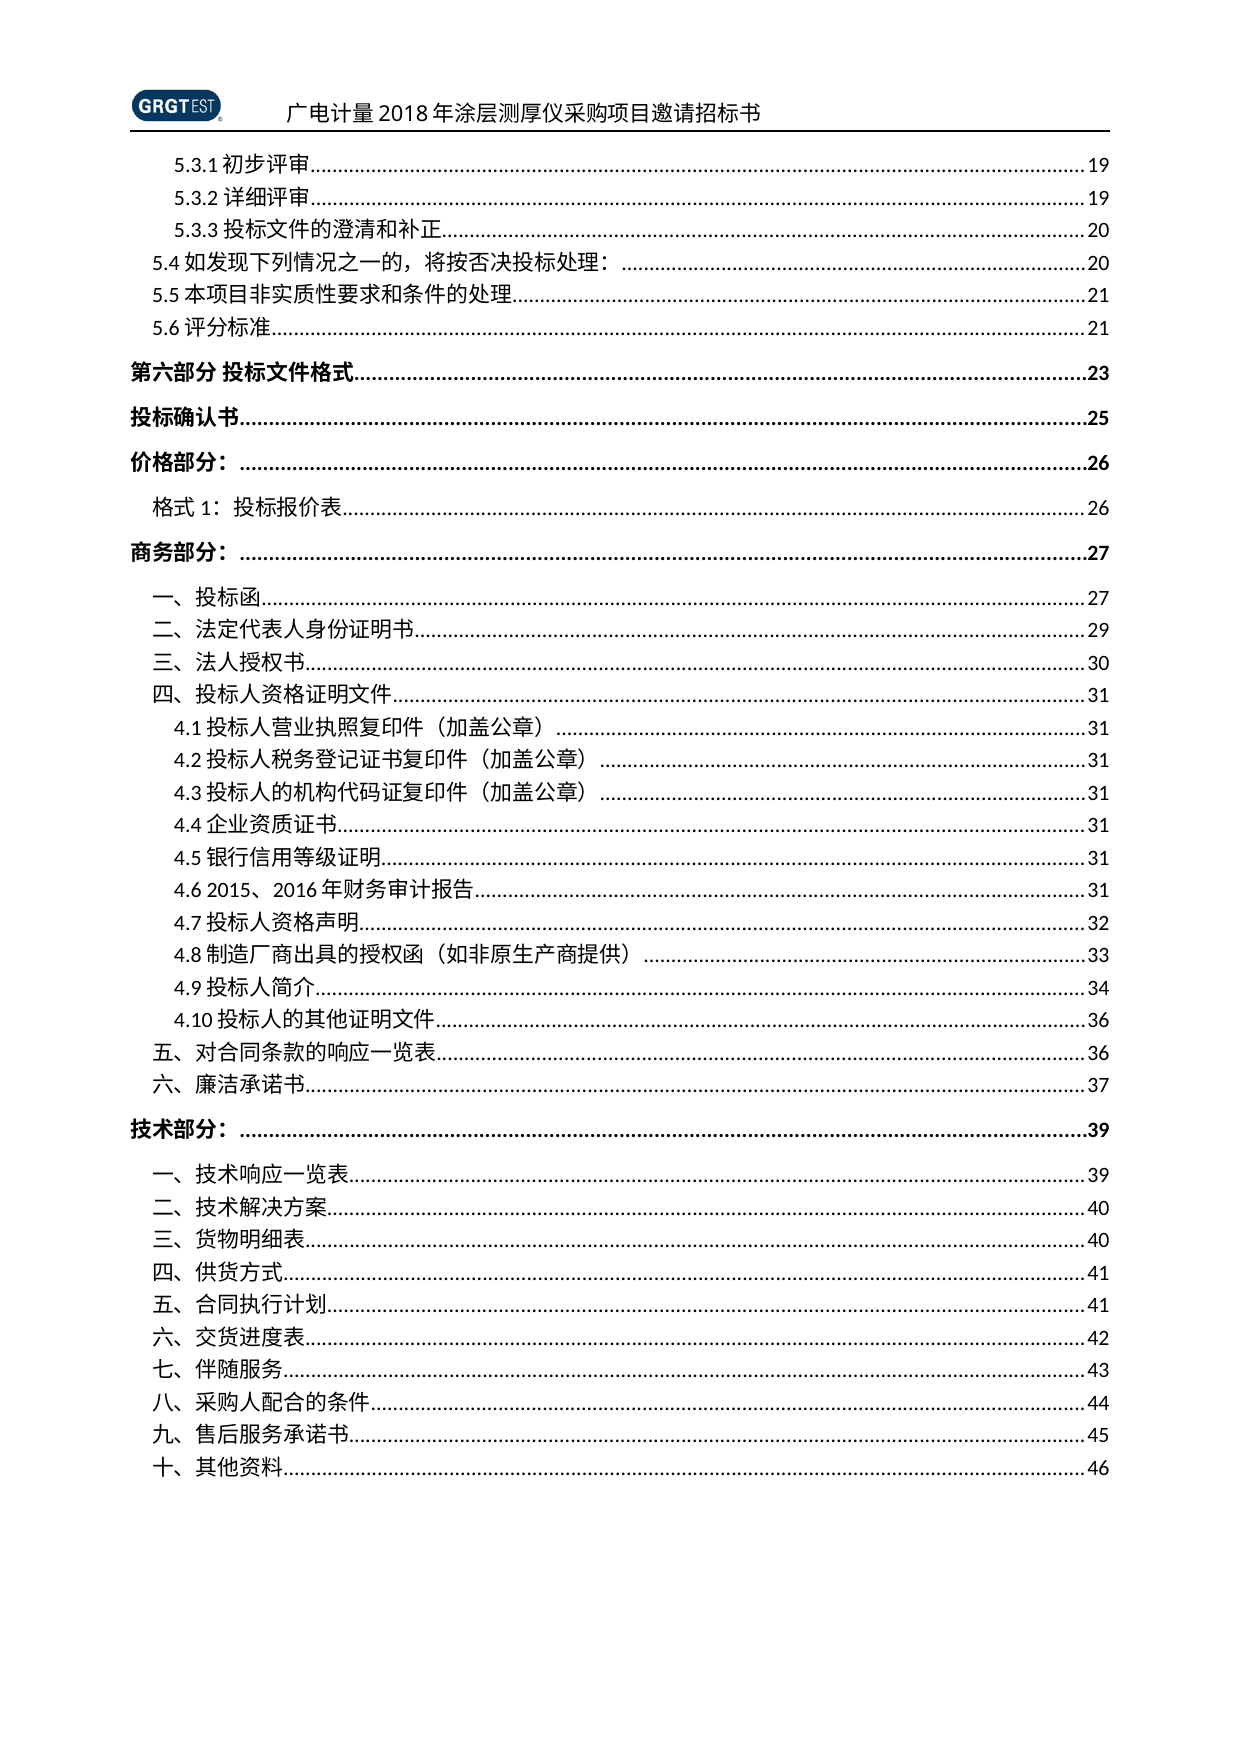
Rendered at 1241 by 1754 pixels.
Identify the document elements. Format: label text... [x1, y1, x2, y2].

text 八、采购人配合的条件 44 [152, 1384, 1110, 1417]
text 5.3.3 投标文件的澄清和补正 20 [174, 212, 1110, 244]
text 第六部分 投标文件格式 23 [130, 354, 1110, 387]
text 一、投标函 27 [152, 579, 1110, 612]
text 十、其他资料 46 [152, 1449, 1110, 1482]
text 九、售后服务承诺书 45 [152, 1417, 1110, 1449]
picture [129, 88, 224, 122]
text 五、对合同条款的响应一览表 36 [152, 1034, 1110, 1067]
text 4.7投标人资格声明 32 [174, 904, 1110, 937]
text 5.5本项目非实质性要求和条件的处理 21 [152, 277, 1110, 309]
text 4.5银行信用等级证明 31 [174, 839, 1110, 872]
text 三、货物明细表 40 [152, 1222, 1110, 1254]
text 4.4企业资质证书 31 [174, 807, 1110, 839]
text 5.3.1初步评审 19 [174, 147, 1110, 179]
text 格式1：投标报价表 26 [152, 489, 1110, 522]
text 5.6评分标准 21 [152, 309, 1110, 342]
text 四、投标人资格证明文件 31 [152, 677, 1110, 709]
text 投标确认书 25 [130, 399, 1110, 432]
text 二、法定代表人身份证明书 29 [152, 612, 1110, 644]
text 4.9投标人简介 34 [174, 969, 1110, 1002]
text 4.3投标人的机构代码证复印件（加盖公章） 31 [174, 774, 1110, 807]
text 4.2投标人税务登记证书复印件（加盖公章） 31 [174, 742, 1110, 774]
text 5.4如发现下列情况之一的，将按否决投标处理： 20 [152, 244, 1110, 277]
text 六、交货进度表 42 [152, 1319, 1110, 1352]
text 一、技术响应一览表 39 [152, 1157, 1110, 1189]
text 商务部分： 27 [130, 534, 1110, 567]
text 五、合同执行计划 41 [152, 1287, 1110, 1319]
text 5.3.2 详细评审 19 [174, 179, 1110, 212]
text 七、伴随服务 43 [152, 1352, 1110, 1384]
text 4.1投标人营业执照复印件（加盖公章） 31 [174, 709, 1110, 742]
text 四、供货方式 41 [152, 1254, 1110, 1287]
text 六、廉洁承诺书 37 [152, 1067, 1110, 1099]
text 4.10投标人的其他证明文件 36 [174, 1002, 1110, 1034]
text 二、技术解决方案 40 [152, 1189, 1110, 1222]
text 4.8制造厂商出具的授权函（如非原生产商提供） 33 [174, 937, 1110, 969]
text 4.6 2015、2016年财务审计报告 31 [174, 872, 1110, 904]
text 技术部分： 39 [130, 1112, 1110, 1144]
text 三、法人授权书 30 [152, 644, 1110, 677]
text 价格部分： 26 [130, 444, 1110, 477]
